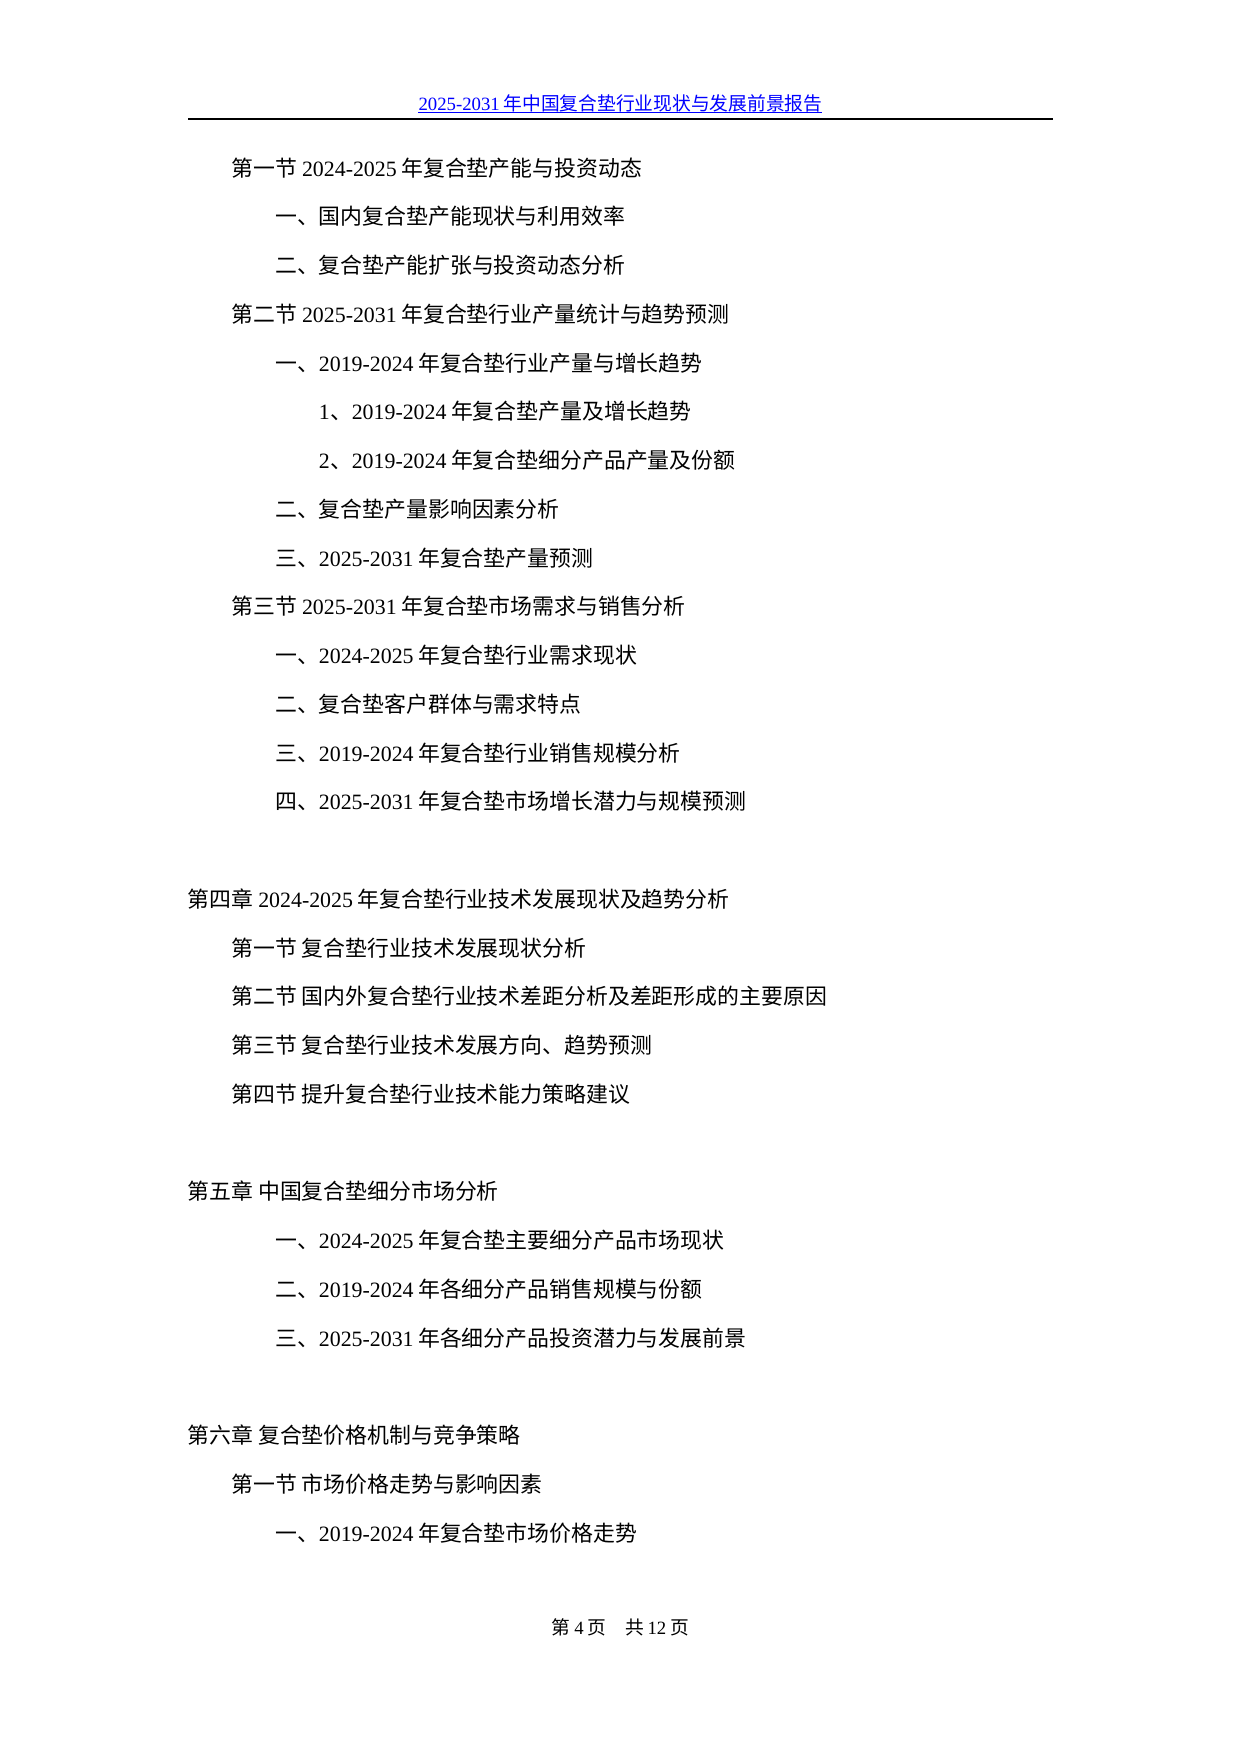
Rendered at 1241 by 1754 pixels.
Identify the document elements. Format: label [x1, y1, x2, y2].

text [187, 150, 1053, 1548]
